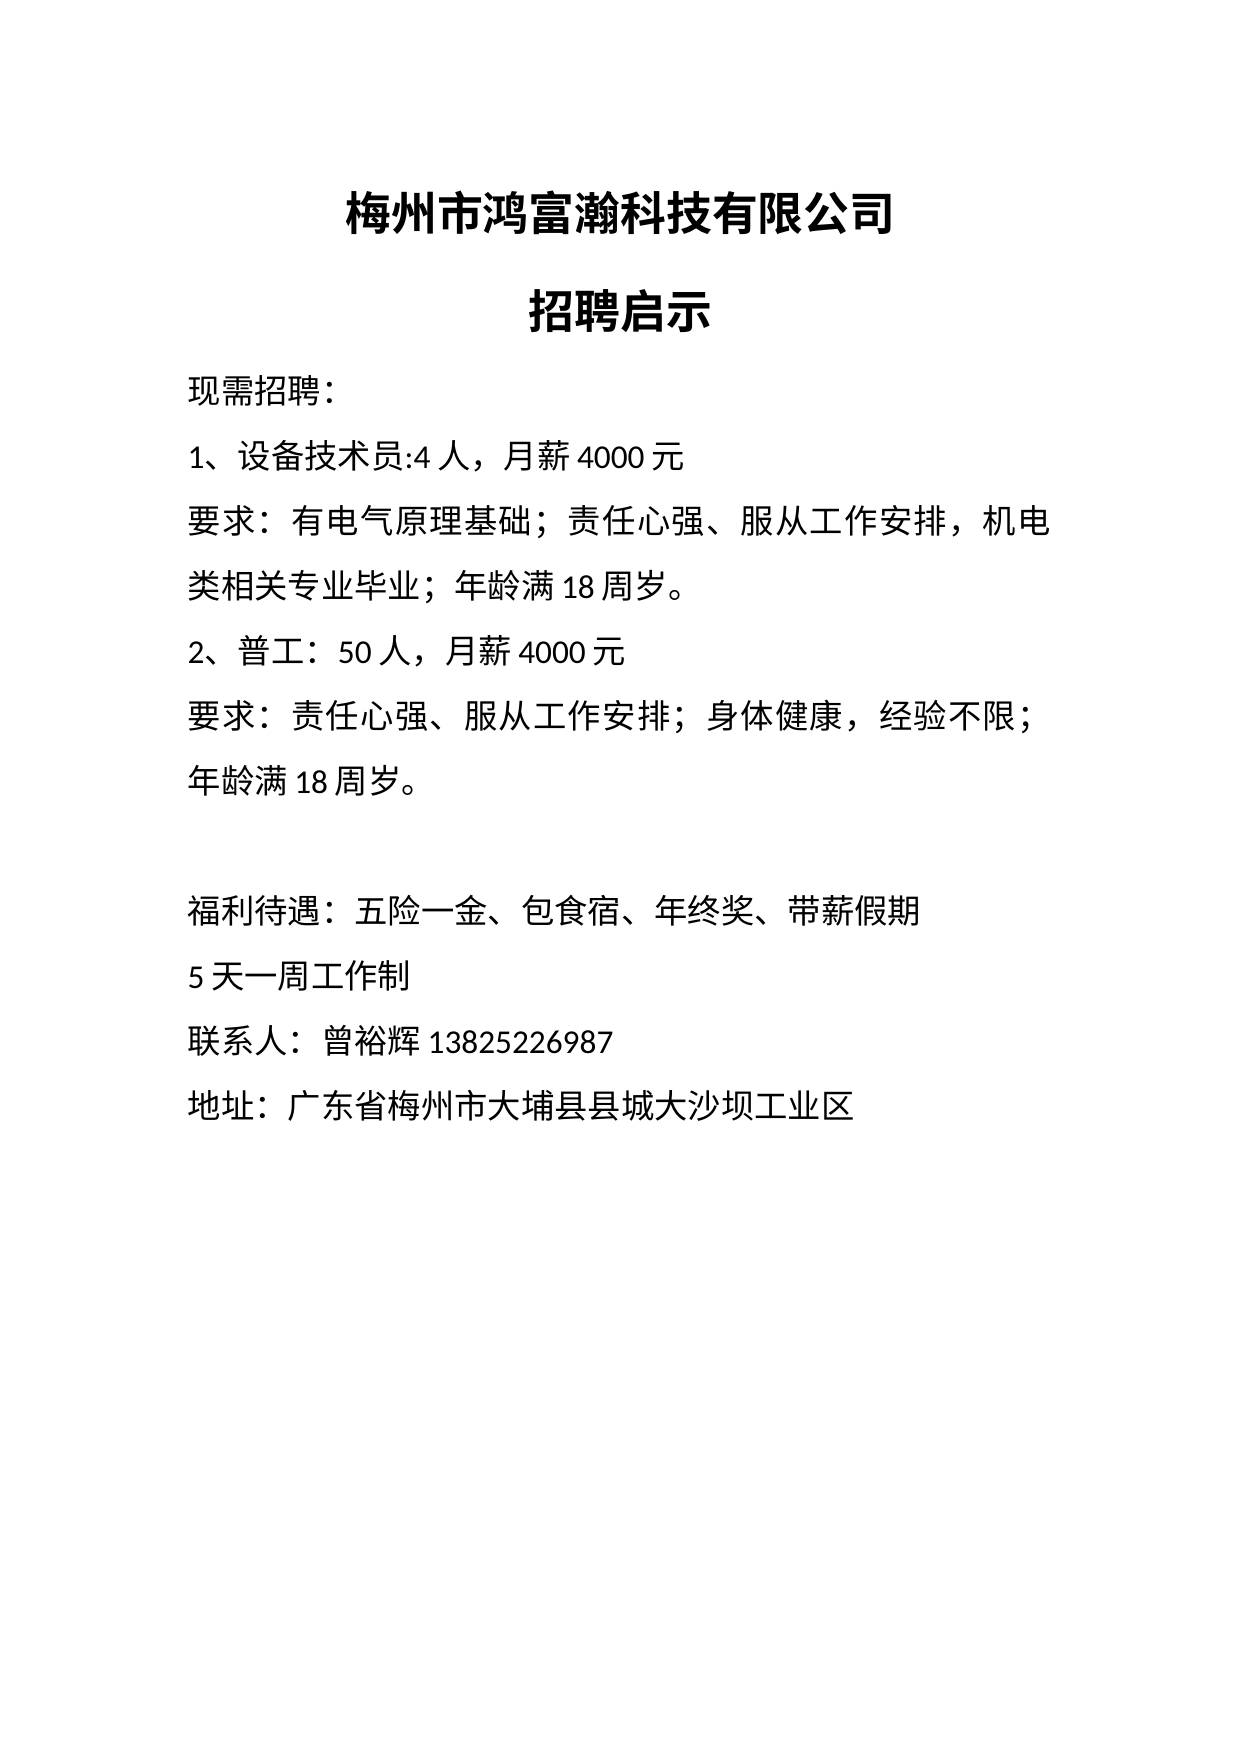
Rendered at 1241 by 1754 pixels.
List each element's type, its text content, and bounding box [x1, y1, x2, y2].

list 普工：50人，月薪4000元 [187, 617, 1053, 682]
list 福利待遇：五险一金、包食宿、年终奖、带薪假期 [187, 877, 1053, 942]
text 梅州市鸿富瀚科技有限公司 [187, 162, 1053, 259]
text 地址：广东省梅州市大埔县县城大沙坝工业区 [187, 1072, 1053, 1137]
text 联系人：曾裕辉13825226987 [187, 1007, 1053, 1072]
list 设备技术员:4人，月薪4000元 [187, 422, 1053, 487]
list 要求：有电气原理基础；责任心强、服从工作安排，机电类相关专业毕业；年龄满18周岁。 [187, 487, 1053, 617]
list 5天一周工作制 [187, 942, 1053, 1007]
text 现需招聘： [187, 357, 1053, 422]
list 要求：责任心强、服从工作安排；身体健康，经验不限；年龄满18周岁。 [187, 682, 1053, 812]
text 招聘启示 [187, 259, 1053, 357]
